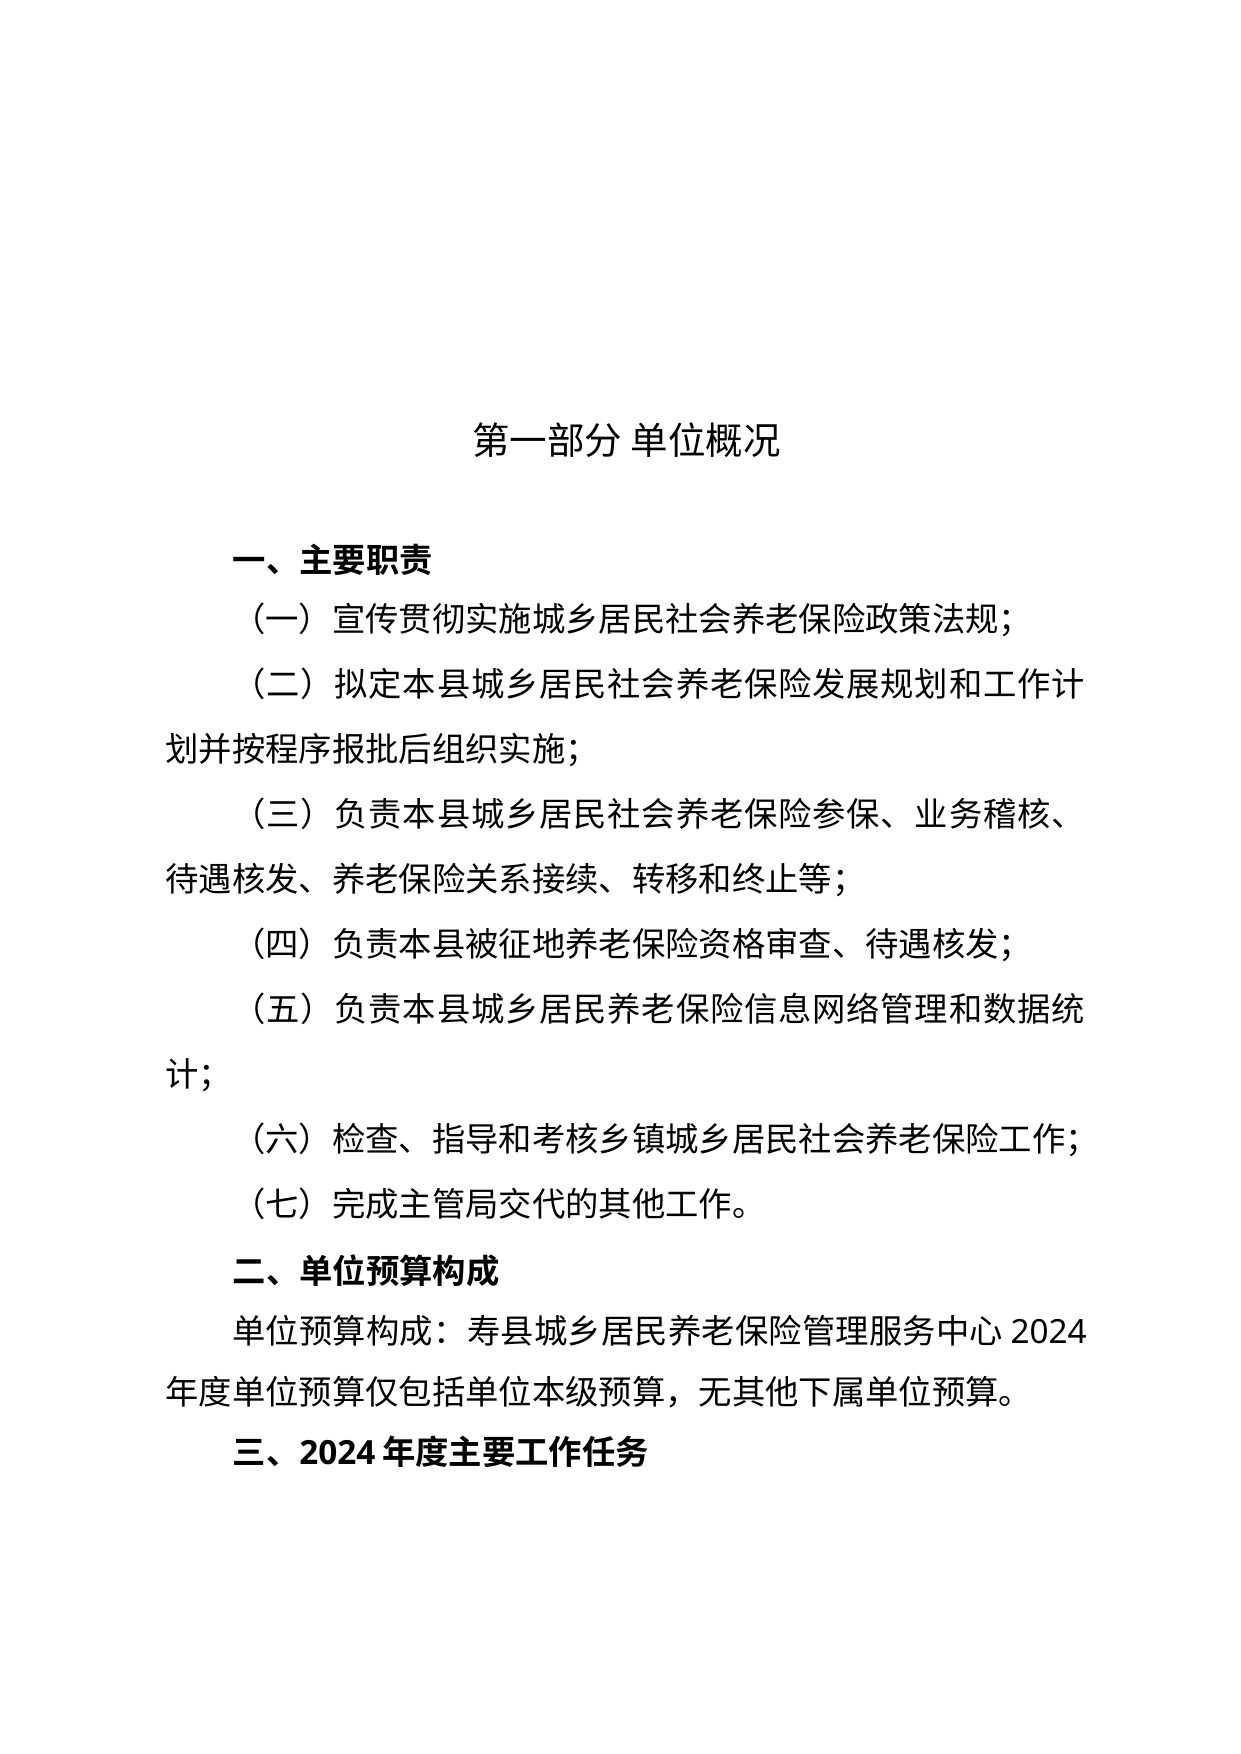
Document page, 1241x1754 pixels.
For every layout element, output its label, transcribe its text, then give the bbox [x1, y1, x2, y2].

text （三）负责本县城乡居民社会养老保险参保、业务稽核、待遇核发、养老保险关系接续、转移和终止等； [165, 780, 1087, 910]
text 一、主要职责 [165, 524, 1087, 585]
text 第一部分 单位概况 [165, 408, 1087, 466]
text 三、2024年度主要工作任务 [165, 1416, 1087, 1477]
text （七）完成主管局交代的其他工作。 [165, 1170, 1087, 1235]
text （六）检查、指导和考核乡镇城乡居民社会养老保险工作； [165, 1105, 1087, 1170]
text （四）负责本县被征地养老保险资格审查、待遇核发； [165, 910, 1087, 975]
text （二）拟定本县城乡居民社会养老保险发展规划和工作计划并按程序报批后组织实施； [165, 650, 1087, 780]
text （一）宣传贯彻实施城乡居民社会养老保险政策法规； [165, 585, 1087, 650]
text 单位预算构成：寿县城乡居民养老保险管理服务中心2024年度单位预算仅包括单位本级预算，无其他下属单位预算。 [165, 1295, 1087, 1416]
text （五）负责本县城乡居民养老保险信息网络管理和数据统计； [165, 975, 1087, 1105]
text 二、单位预算构成 [165, 1235, 1087, 1295]
